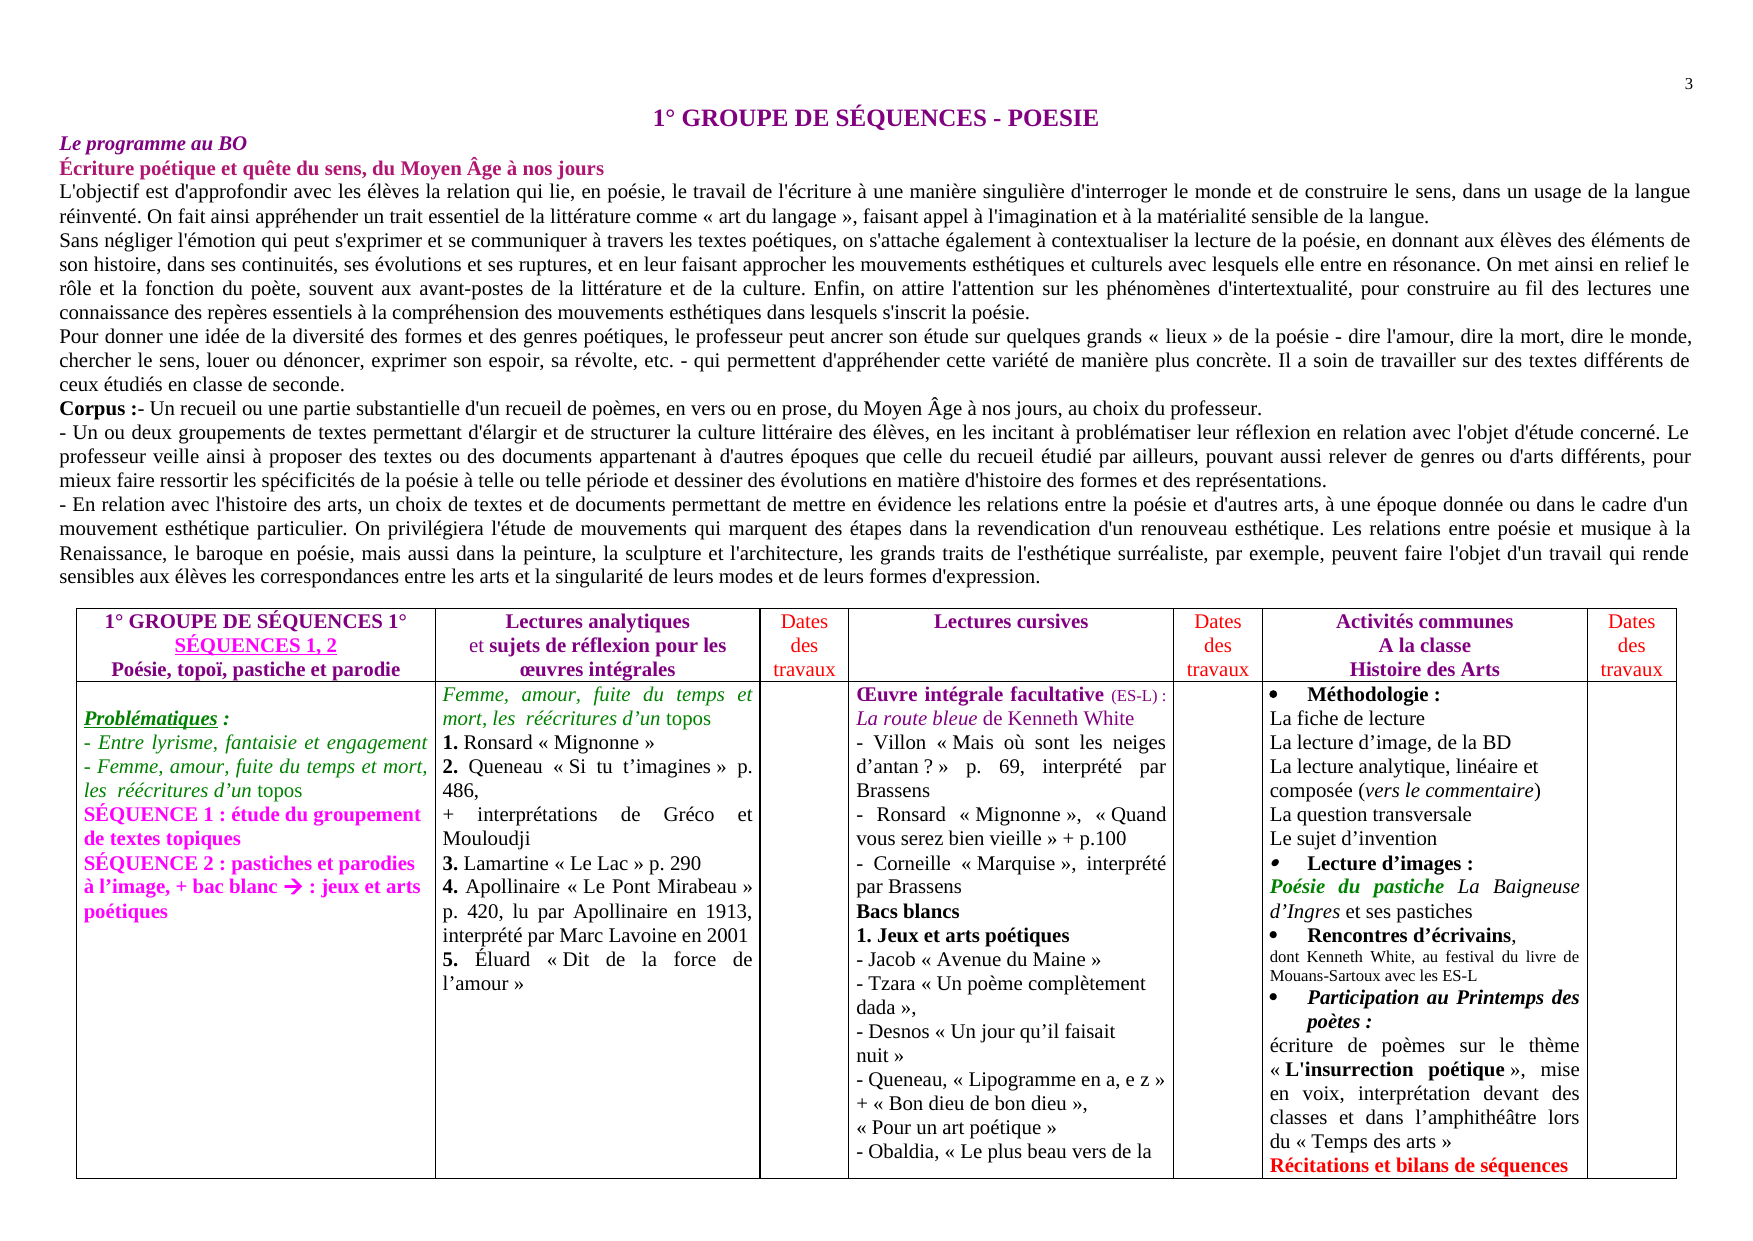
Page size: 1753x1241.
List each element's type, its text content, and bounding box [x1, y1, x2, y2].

text Écriture poétique et quête du sens, du Moyen Âge à nos jours [59, 155, 1693, 179]
text - Un ou deux groupements de textes permettant d'élargir et de structurer la culture littéraire des élèves, en les incitant à problématiser leur réflexion en relation avec l'objet d'étude concerné. Le professeur veille ainsi à proposer des textes ou des documents appartenant à d'autres époques que celle du recueil étudié par ailleurs, pouvant aussi relever de genres ou d'arts différents, pour mieux faire ressortir les spécificités de la poésie à telle ou telle période et dessiner des évolutions en matière d'histoire des formes et des représentations. [59, 420, 1693, 492]
table_header Dates des travaux [1588, 609, 1676, 681]
table_header Dates des travaux [1174, 609, 1262, 681]
text Sans négliger l'émotion qui peut s'exprimer et se communiquer à travers les textes poétiques, on s'attache également à contextualiser la lecture de la poésie, en donnant aux élèves des éléments de son histoire, dans ses continuités, ses évolutions et ses ruptures, et en leur faisant approcher les mouvements esthétiques et culturels avec lesquels elle entre en résonance. On met ainsi en relief le rôle et la fonction du poète, souvent aux avant-postes de la littérature et de la culture. Enfin, on attire l'attention sur les phénomènes d'intertextualité, pour construire au fil des lectures une connaissance des repères essentiels à la compréhension des mouvements esthétiques dans lesquels s'inscrit la poésie. [59, 228, 1693, 324]
table_header Dates des travaux [761, 609, 848, 681]
table_header Activités communes A la classe Histoire des Arts [1263, 609, 1587, 681]
text Le programme au BO [59, 131, 1693, 155]
text - En relation avec l'histoire des arts, un choix de textes et de documents permettant de mettre en évidence les relations entre la poésie et d'autres arts, à une époque donnée ou dans le cadre d'un mouvement esthétique particulier. On privilégiera l'étude de mouvements qui marquent des étapes dans la revendication d'un renouveau esthétique. Les relations entre poésie et musique à la Renaissance, le baroque en poésie, mais aussi dans la peinture, la sculpture et l'architecture, les grands traits de l'esthétique surréaliste, par exemple, peuvent faire l'objet d'un travail qui rende sensibles aux élèves les correspondances entre les arts et la singularité de leurs modes et de leurs formes d'expression. [59, 492, 1693, 588]
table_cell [77, 682, 435, 1177]
table_header 1° groupe de Séquences 1° SéquenceS 1, 2 Poésie, topoï, pastiche et parodie [77, 609, 435, 681]
text Pour donner une idée de la diversité des formes et des genres poétiques, le professeur peut ancrer son étude sur quelques grands « lieux » de la poésie - dire l'amour, dire la mort, dire le monde, chercher le sens, louer ou dénoncer, exprimer son espoir, sa révolte, etc. - qui permettent d'appréhender cette variété de manière plus concrète. Il a soin de travailler sur des textes différents de ceux étudiés en classe de seconde. [59, 324, 1693, 396]
table_cell [1174, 682, 1262, 1177]
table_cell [849, 682, 1173, 1177]
table_cell [1588, 682, 1676, 1177]
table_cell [1263, 682, 1587, 1177]
text L'objectif est d'approfondir avec les élèves la relation qui lie, en poésie, le travail de l'écriture à une manière singulière d'interroger le monde et de construire le sens, dans un usage de la langue réinventé. On fait ainsi appréhender un trait essentiel de la littérature comme « art du langage », faisant appel à l'imagination et à la matérialité sensible de la langue. [59, 179, 1693, 228]
table_cell [761, 682, 848, 1177]
text Corpus :- Un recueil ou une partie substantielle d'un recueil de poèmes, en vers ou en prose, du Moyen Âge à nos jours, au choix du professeur. [59, 396, 1693, 420]
table_header Lectures cursives [849, 609, 1173, 681]
text 1° groupe de Séquences - poesie [59, 103, 1693, 131]
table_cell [436, 682, 759, 1177]
table_header Lectures analytiques et sujets de réflexion pour les œuvres intégrales [436, 609, 759, 681]
